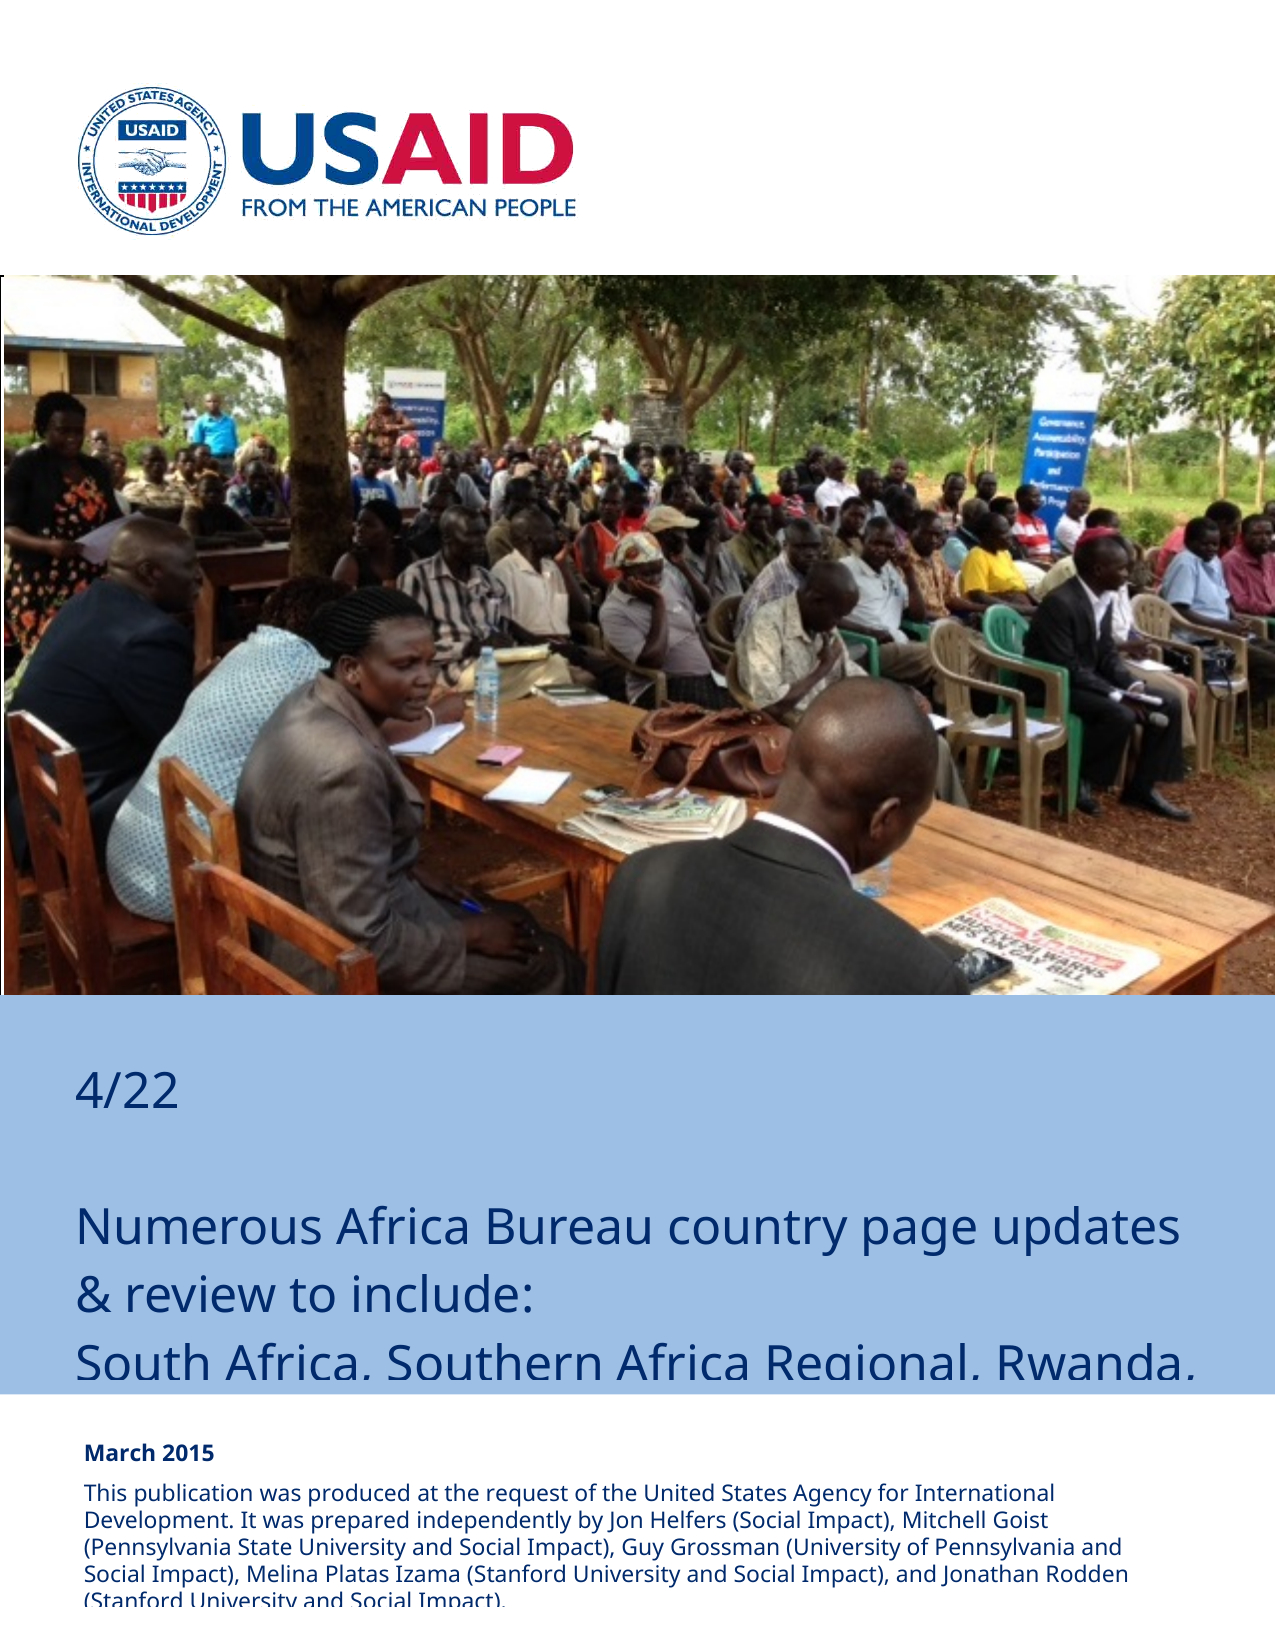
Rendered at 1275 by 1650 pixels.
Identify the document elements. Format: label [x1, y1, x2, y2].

picture [72, 83, 579, 240]
picture [4, 275, 1275, 995]
